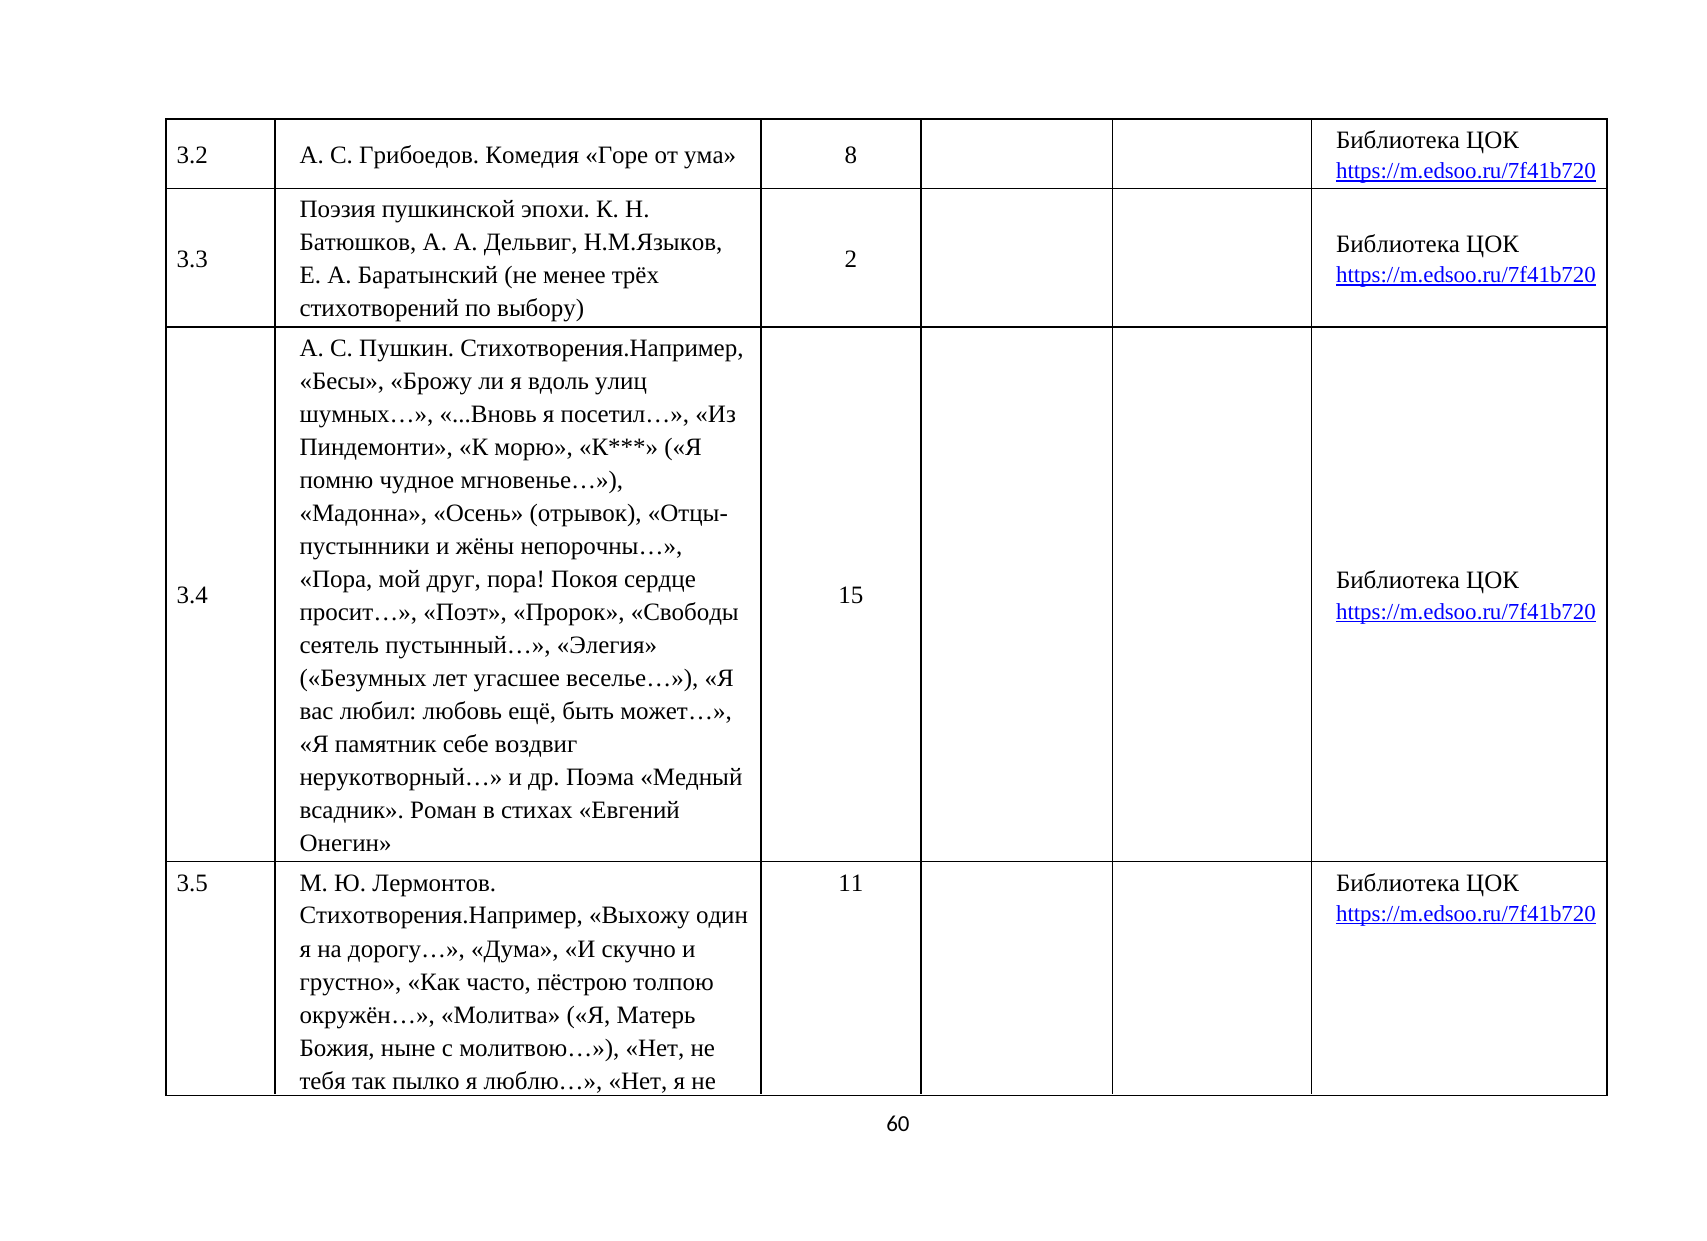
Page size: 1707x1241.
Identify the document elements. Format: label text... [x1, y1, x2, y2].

table_cell А. С. Грибоедов. Комедия «Горе от ума» [276, 120, 760, 188]
table_cell [922, 862, 1112, 1094]
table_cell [1312, 189, 1606, 326]
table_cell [1312, 862, 1606, 1094]
table_cell Библиотека ЦОК https://m.edsoo.ru/7f41b720 [1312, 328, 1606, 861]
table_cell 3.2 [167, 120, 274, 188]
table_cell [1113, 328, 1311, 861]
table_cell [1113, 120, 1311, 188]
table_cell [922, 328, 1112, 861]
table_cell 2 [762, 189, 920, 326]
table_cell [922, 120, 1112, 188]
table_cell [922, 189, 1112, 326]
table_cell 3.5 [167, 862, 274, 1094]
table_cell 3.3 [167, 189, 274, 326]
table_cell 15 [762, 328, 920, 861]
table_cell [1312, 120, 1606, 188]
table_cell Поэзия пушкинской эпохи. К. Н. Батюшков, А. А. Дельвиг, Н.М.Языков, Е. А. Баратынский (не менее трёх стихотворений по выбору) [276, 189, 760, 326]
table_cell [1113, 862, 1311, 1094]
table_cell 11 [762, 862, 920, 1094]
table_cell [276, 862, 760, 1094]
table_cell 3.4 [167, 328, 274, 861]
table_cell 8 [762, 120, 920, 188]
table_cell А. С. Пушкин. Стихотворения.Например, «Бесы», «Брожу ли я вдоль улиц шумных…», «...Вновь я посетил…», «Из Пиндемонти», «К морю», «К***» («Я помню чудное мгновенье…»), «Мадонна», «Осень» (отрывок), «Отцы-пустынники и жёны непорочны…», «Пора, мой друг, пора! Покоя сердце просит…», «Поэт», «Пророк», «Свободы сеятель пустынный…», «Элегия» («Безумных лет угасшее веселье…»), «Я вас любил: любовь ещё, быть может…», «Я памятник себе воздвиг нерукотворный…» и др. Поэма «Медный всадник». Роман в стихах «Евгений Онегин» [276, 328, 760, 861]
table_cell [1113, 189, 1311, 326]
